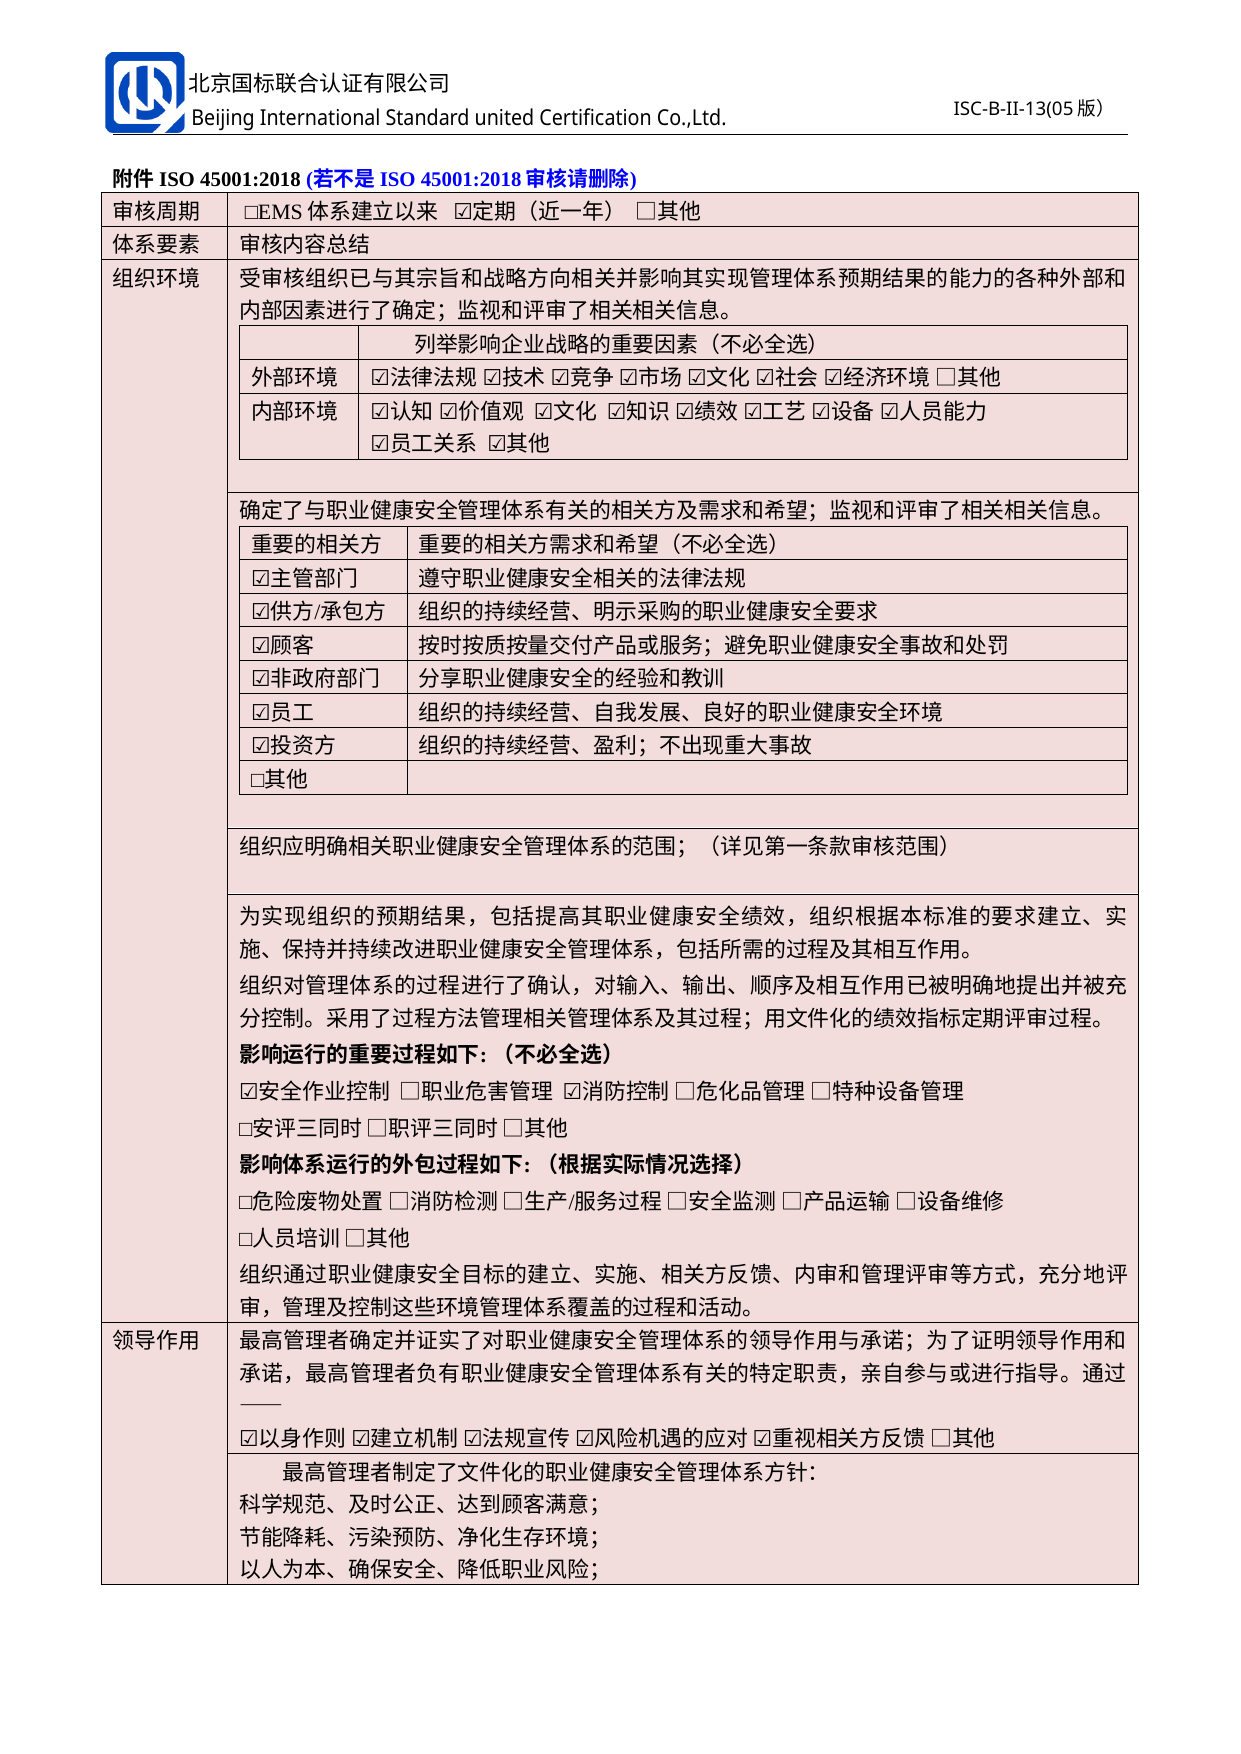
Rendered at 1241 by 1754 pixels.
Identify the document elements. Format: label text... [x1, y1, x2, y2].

table_header 审核周期 [102, 193, 227, 226]
table_cell 受审核组织已与其宗旨和战略方向相关并影响其实现管理体系预期结果的能力的各种外部和内部因素进行了确定；监视和评审了相关相关信息。 [228, 260, 1138, 492]
text 附件 ISO 45001:2018 (若不是ISO 45001:2018审核请删除) [112, 162, 1128, 192]
table_cell 为实现组织的预期结果，包括提高其职业健康安全绩效，组织根据本标准的要求建立、实施、保持并持续改进职业健康安全管理体系，包括所需的过程及其相互作用。 组织对管理体系的过程进行了确认，对输入、输出、顺序及相互作用已被明确地提出并被充分控制。采用了过程方法管理相关管理体系及其过程；用文件化的绩效指标定期评审过程。 影响运行的重要过程如下: （不必全选） ☑安全作业控制 □职业危害管理 ☑消防控制 □危化品管理 □特种设备管理 □安评三同时 □职评三同时 □其他 影响体系运行的外包过程如下: （根据实际情况选择） □危险废物处置 □消防检测 □生产/服务过程 □安全监测 □产品运输 □设备维修 □人员培训 □其他 组织通过职业健康安全目标的建立、实施、相关方反馈、内审和管理评审等方式，充分地评审，管理及控制这些环境管理体系覆盖的过程和活动。 [228, 895, 1138, 1322]
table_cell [228, 1454, 1138, 1584]
table_cell 确定了与职业健康安全管理体系有关的相关方及需求和希望；监视和评审了相关相关信息。 [228, 493, 1138, 827]
table_cell 组织环境 [102, 260, 227, 1322]
table_cell 体系要素 [102, 227, 227, 259]
table_cell 最高管理者确定并证实了对职业健康安全管理体系的领导作用与承诺；为了证明领导作用和承诺，最高管理者负有职业健康安全管理体系有关的特定职责，亲自参与或进行指导。通过—— ☑以身作则 ☑建立机制 ☑法规宣传 ☑风险机遇的应对 ☑重视相关方反馈 □其他 [228, 1323, 1138, 1453]
table_cell 组织应明确相关职业健康安全管理体系的范围；（详见第一条款审核范围） [228, 829, 1138, 893]
picture [105, 52, 185, 133]
table_cell 审核内容总结 [228, 227, 1138, 259]
table_header □EMS体系建立以来 ☑定期（近一年） □其他 [228, 193, 1138, 226]
table_cell 领导作用 [102, 1323, 227, 1584]
